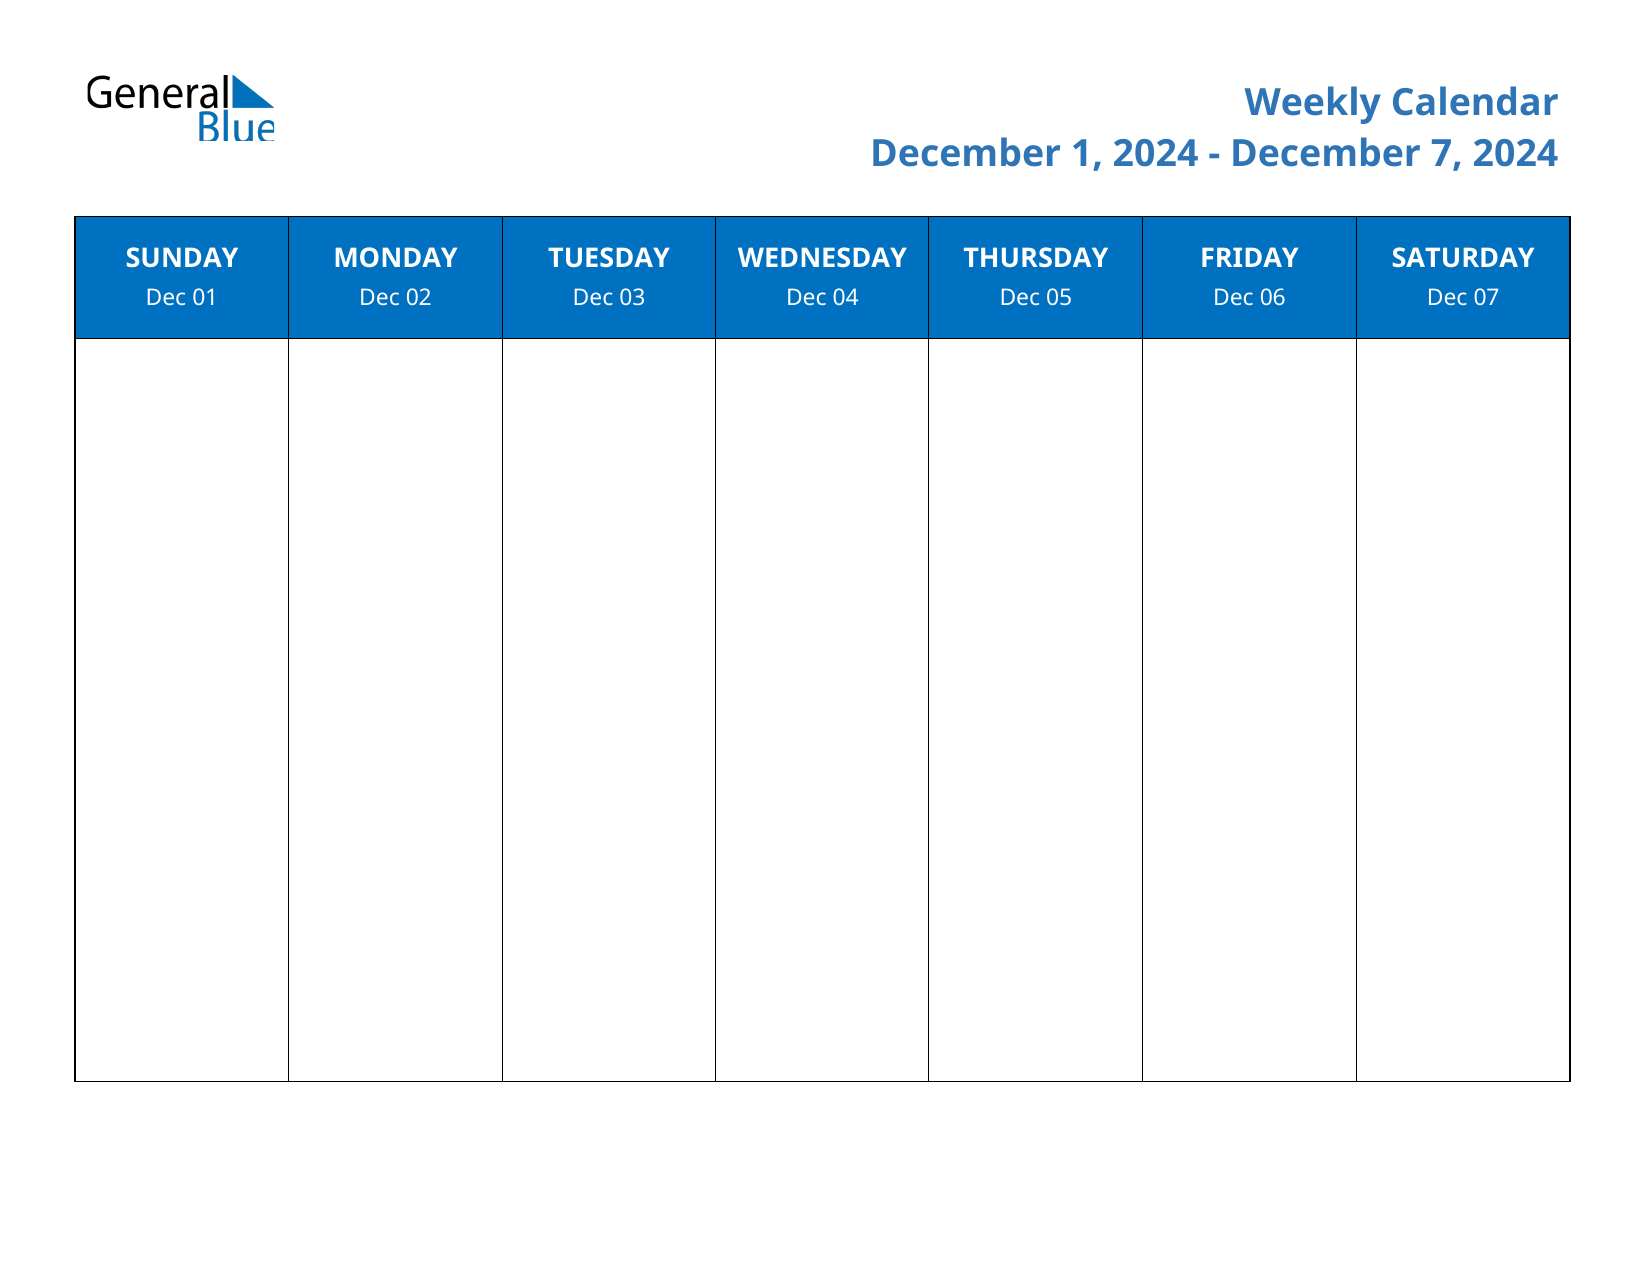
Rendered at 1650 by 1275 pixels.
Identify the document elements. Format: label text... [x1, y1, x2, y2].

table_cell [929, 339, 1142, 1081]
table_cell TUESDAY Dec 03 [503, 217, 715, 338]
table_cell [503, 339, 715, 1081]
picture [86, 75, 275, 141]
table_cell FRIDAY Dec 06 [1143, 217, 1356, 338]
table_cell SUNDAY Dec 01 [76, 217, 288, 338]
table_header Weekly Calendar December 1, 2024 - December 7, 2024 [291, 75, 1570, 216]
table_cell MONDAY Dec 02 [289, 217, 502, 338]
table_header [75, 75, 291, 216]
table_cell [289, 339, 502, 1081]
table_cell [1143, 339, 1356, 1081]
table_cell SATURDAY Dec 07 [1357, 217, 1569, 338]
table_cell THURSDAY Dec 05 [929, 217, 1142, 338]
table_cell [716, 339, 928, 1081]
table_cell [1357, 339, 1569, 1081]
table_cell [76, 339, 288, 1081]
table_cell WEDNESDAY Dec 04 [716, 217, 928, 338]
